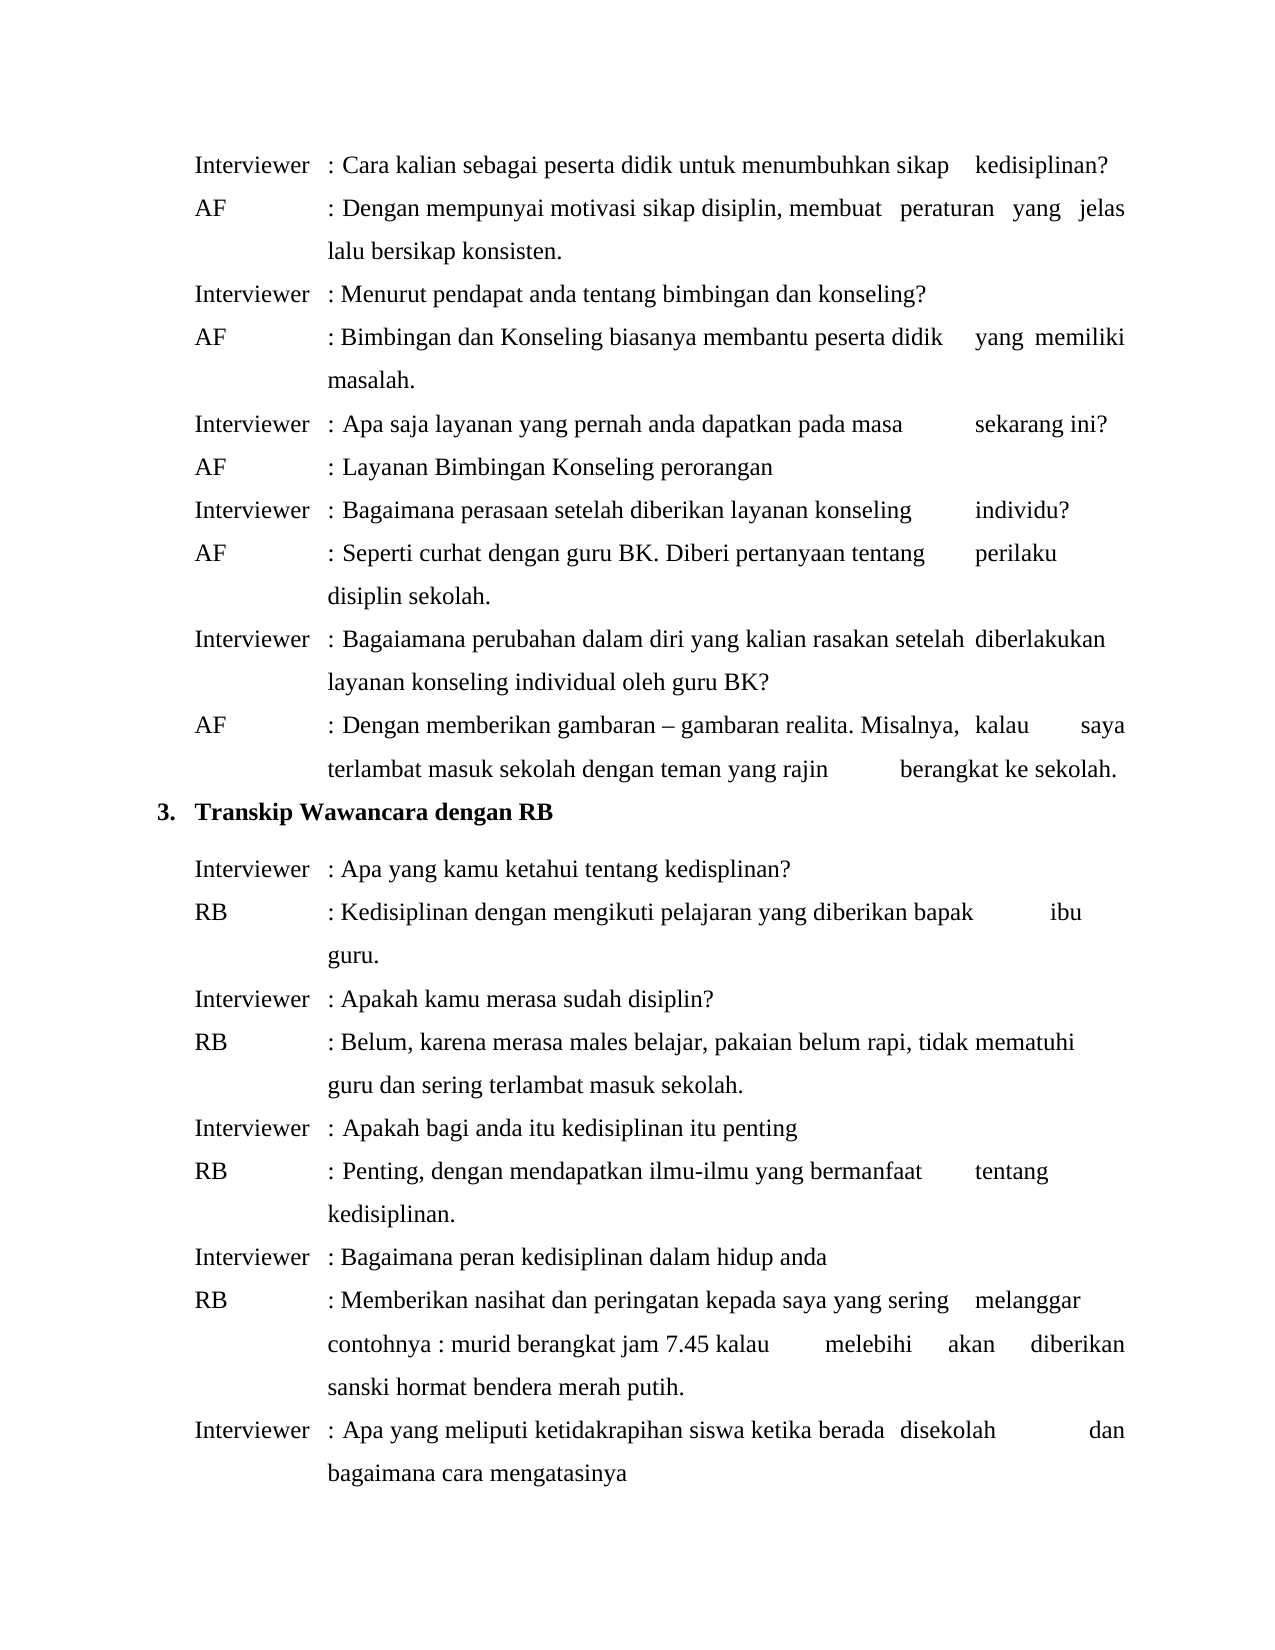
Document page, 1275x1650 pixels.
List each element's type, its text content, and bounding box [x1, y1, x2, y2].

list RB : Kedisiplinan dengan mengikuti pelajaran yang diberikan bapak ibu guru. [194, 897, 1125, 969]
list Interviewer : Bagaiamana perubahan dalam diri yang kalian rasakan setelah diberlakukan layanan konseling individual oleh guru BK? [194, 624, 1125, 696]
list Interviewer : Apa saja layanan yang pernah anda dapatkan pada masa sekarang ini? [194, 409, 1125, 437]
list RB : Belum, karena merasa males belajar, pakaian belum rapi, tidak mematuhi guru dan sering terlambat masuk sekolah. [194, 1027, 1125, 1099]
list AF : Dengan memberikan gambaran – gambaran realita. Misalnya, kalau saya terlambat masuk sekolah dengan teman yang rajin berangkat ke sekolah. [194, 711, 1125, 782]
list AF : Dengan mempunyai motivasi sikap disiplin, membuat peraturan yang jelas lalu bersikap konsisten. [194, 193, 1125, 265]
list Interviewer : Apakah kamu merasa sudah disiplin? [194, 984, 1125, 1012]
list Transkip Wawancara dengan RB [157, 797, 1125, 826]
list Interviewer : Bagaimana peran kedisiplinan dalam hidup anda [194, 1242, 1125, 1271]
list Interviewer : Apa yang kamu ketahui tentang kedisplinan? [194, 854, 1125, 883]
list Interviewer : Apa yang meliputi ketidakrapihan siswa ketika berada disekolah dan bagaimana cara mengatasinya [194, 1415, 1125, 1487]
list Interviewer : Menurut pendapat anda tentang bimbingan dan konseling? [194, 279, 1125, 308]
list RB : Memberikan nasihat dan peringatan kepada saya yang sering melanggar contohnya : murid berangkat jam 7.45 kalau melebihi akan diberikan sanski hormat bendera merah putih. [194, 1286, 1125, 1401]
list AF : Seperti curhat dengan guru BK. Diberi pertanyaan tentang perilaku disiplin sekolah. [194, 538, 1125, 610]
list Interviewer : Bagaimana perasaan setelah diberikan layanan konseling individu? [194, 495, 1125, 524]
list RB : Penting, dengan mendapatkan ilmu-ilmu yang bermanfaat tentang kedisiplinan. [194, 1156, 1125, 1228]
list Interviewer : Apakah bagi anda itu kedisiplinan itu penting [194, 1113, 1125, 1142]
list AF : Layanan Bimbingan Konseling perorangan [194, 452, 1125, 481]
list Interviewer : Cara kalian sebagai peserta didik untuk menumbuhkan sikap kedisiplinan? [194, 150, 1125, 179]
list AF : Bimbingan dan Konseling biasanya membantu peserta didik yang memiliki masalah. [194, 322, 1125, 394]
